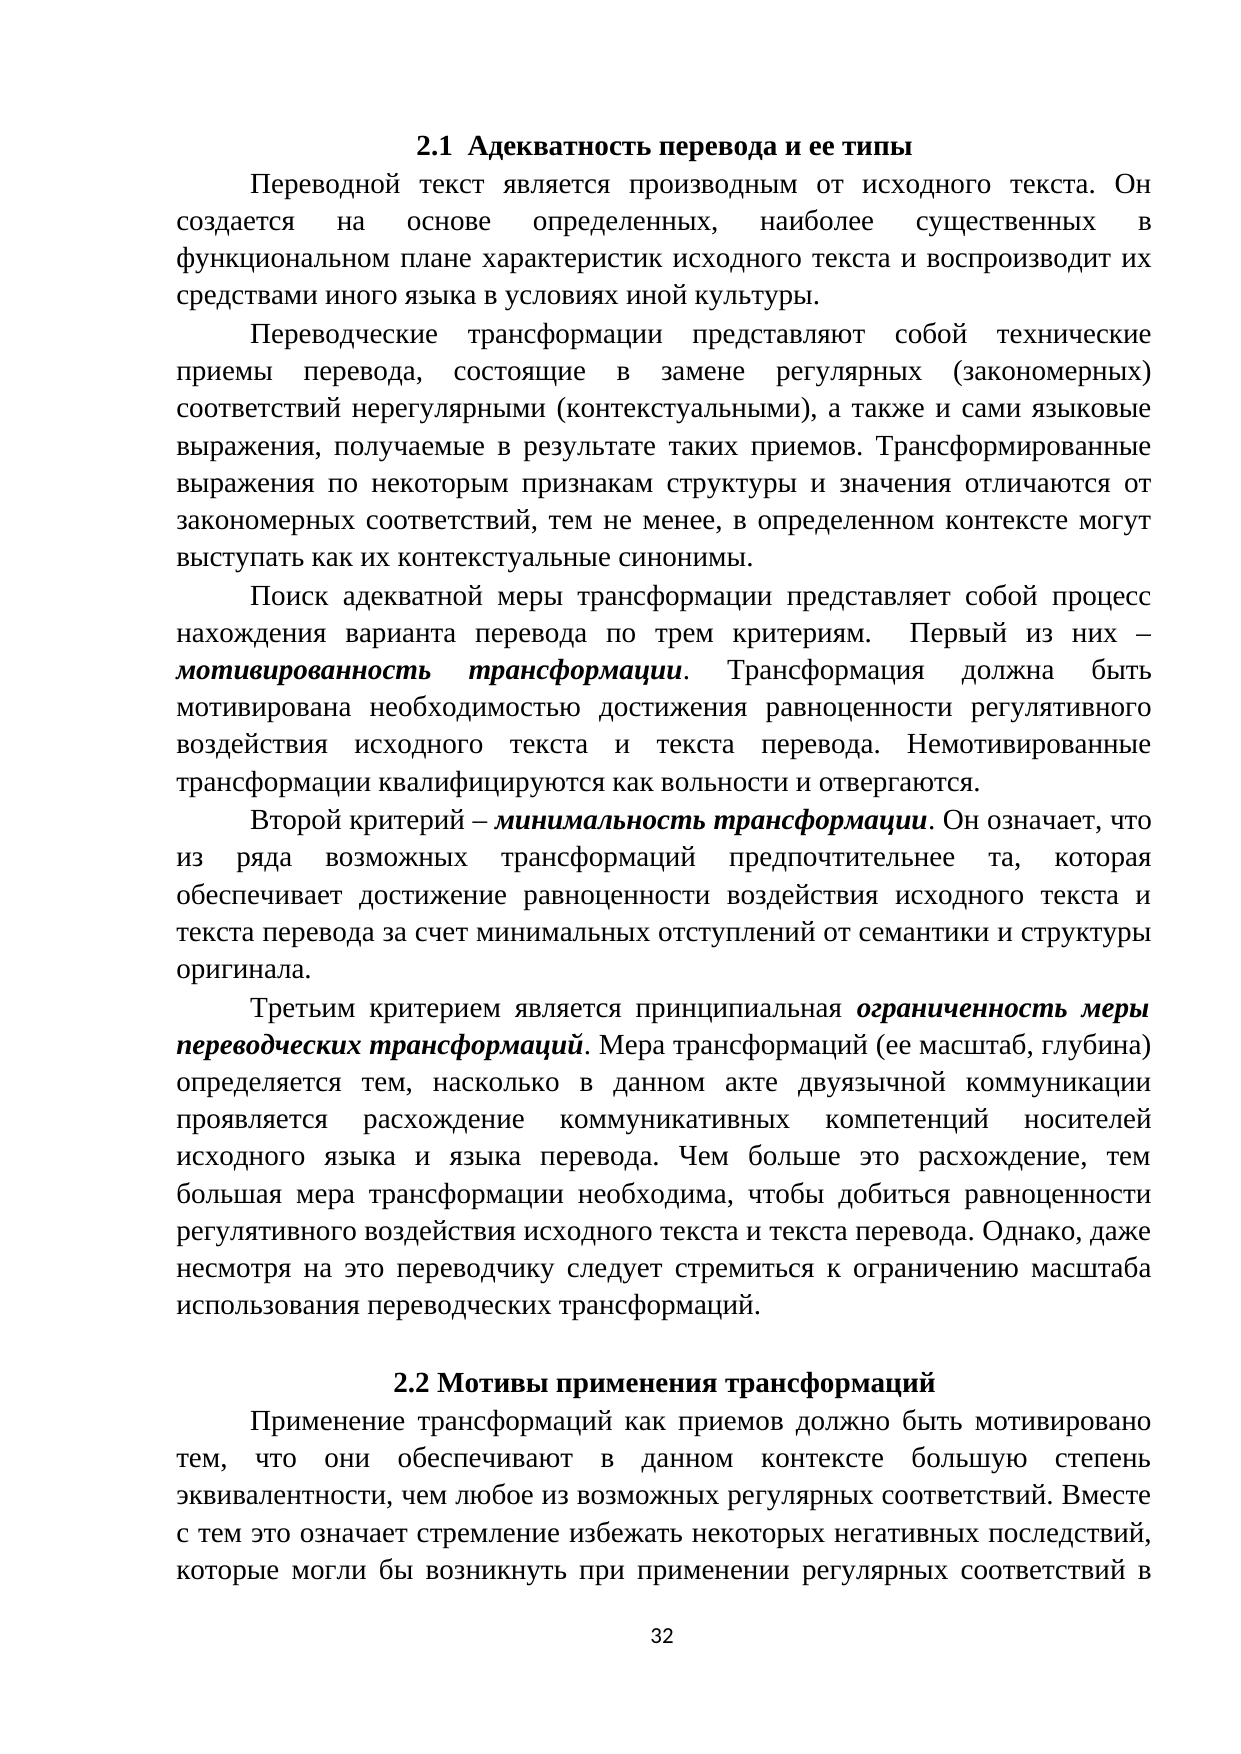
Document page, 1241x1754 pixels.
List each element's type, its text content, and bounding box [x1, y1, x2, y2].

text Второй критерий – минимальность трансформации. Он означает, что из ряда возможных трансформаций предпочтительнее та, которая обеспечивает достижение равноценности воздействия исходного текста и текста перевода за счет минимальных отступлений от семантики и структуры оригинала. [176, 802, 1152, 985]
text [176, 1403, 1152, 1585]
subtitle 2.1 Адекватность перевода и ее типы [177, 128, 1152, 161]
subtitle 2.2 Мотивы применения трансформаций [177, 1365, 1151, 1399]
text Третьим критерием является принципиальная ограниченность меры переводческих трансформаций. Мера трансформаций (ее масштаб, глубина) определяется тем, насколько в данном акте двуязычной коммуникации проявляется расхождение коммуникативных компетенций носителей исходного языка и языка перевода. Чем больше это расхождение, тем большая мера трансформации необходима, чтобы добиться равноценности регулятивного воздействия исходного текста и текста перевода. Однако, даже несмотря на это переводчику следует стремиться к ограничению масштаба использования переводческих трансформаций. [176, 990, 1152, 1321]
text Переводческие трансформации представляют собой технические приемы перевода, состоящие в замене регулярных (закономерных) соответствий нерегулярными (контекстуальными), а также и сами языковые выражения, получаемые в результате таких приемов. Трансформированные выражения по некоторым признакам структуры и значения отличаются от закономерных соответствий, тем не менее, в определенном контексте могут выступать как их контекстуальные синонимы. [176, 316, 1152, 573]
text Переводной текст является производным от исходного текста. Он создается на основе определенных, наиболее существенных в функциональном плане характеристик исходного текста и воспроизводит их средствами иного языка в условиях иной культуры. [176, 166, 1152, 311]
text Поиск адекватной меры трансформации представляет собой процесс нахождения варианта перевода по трем критериям. Первый из них – мотивированность трансформации. Трансформация должна быть мотивирована необходимостью достижения равноценности регулятивного воздействия исходного текста и текста перевода. Немотивированные трансформации квалифицируются как вольности и отвергаются. [176, 578, 1152, 797]
